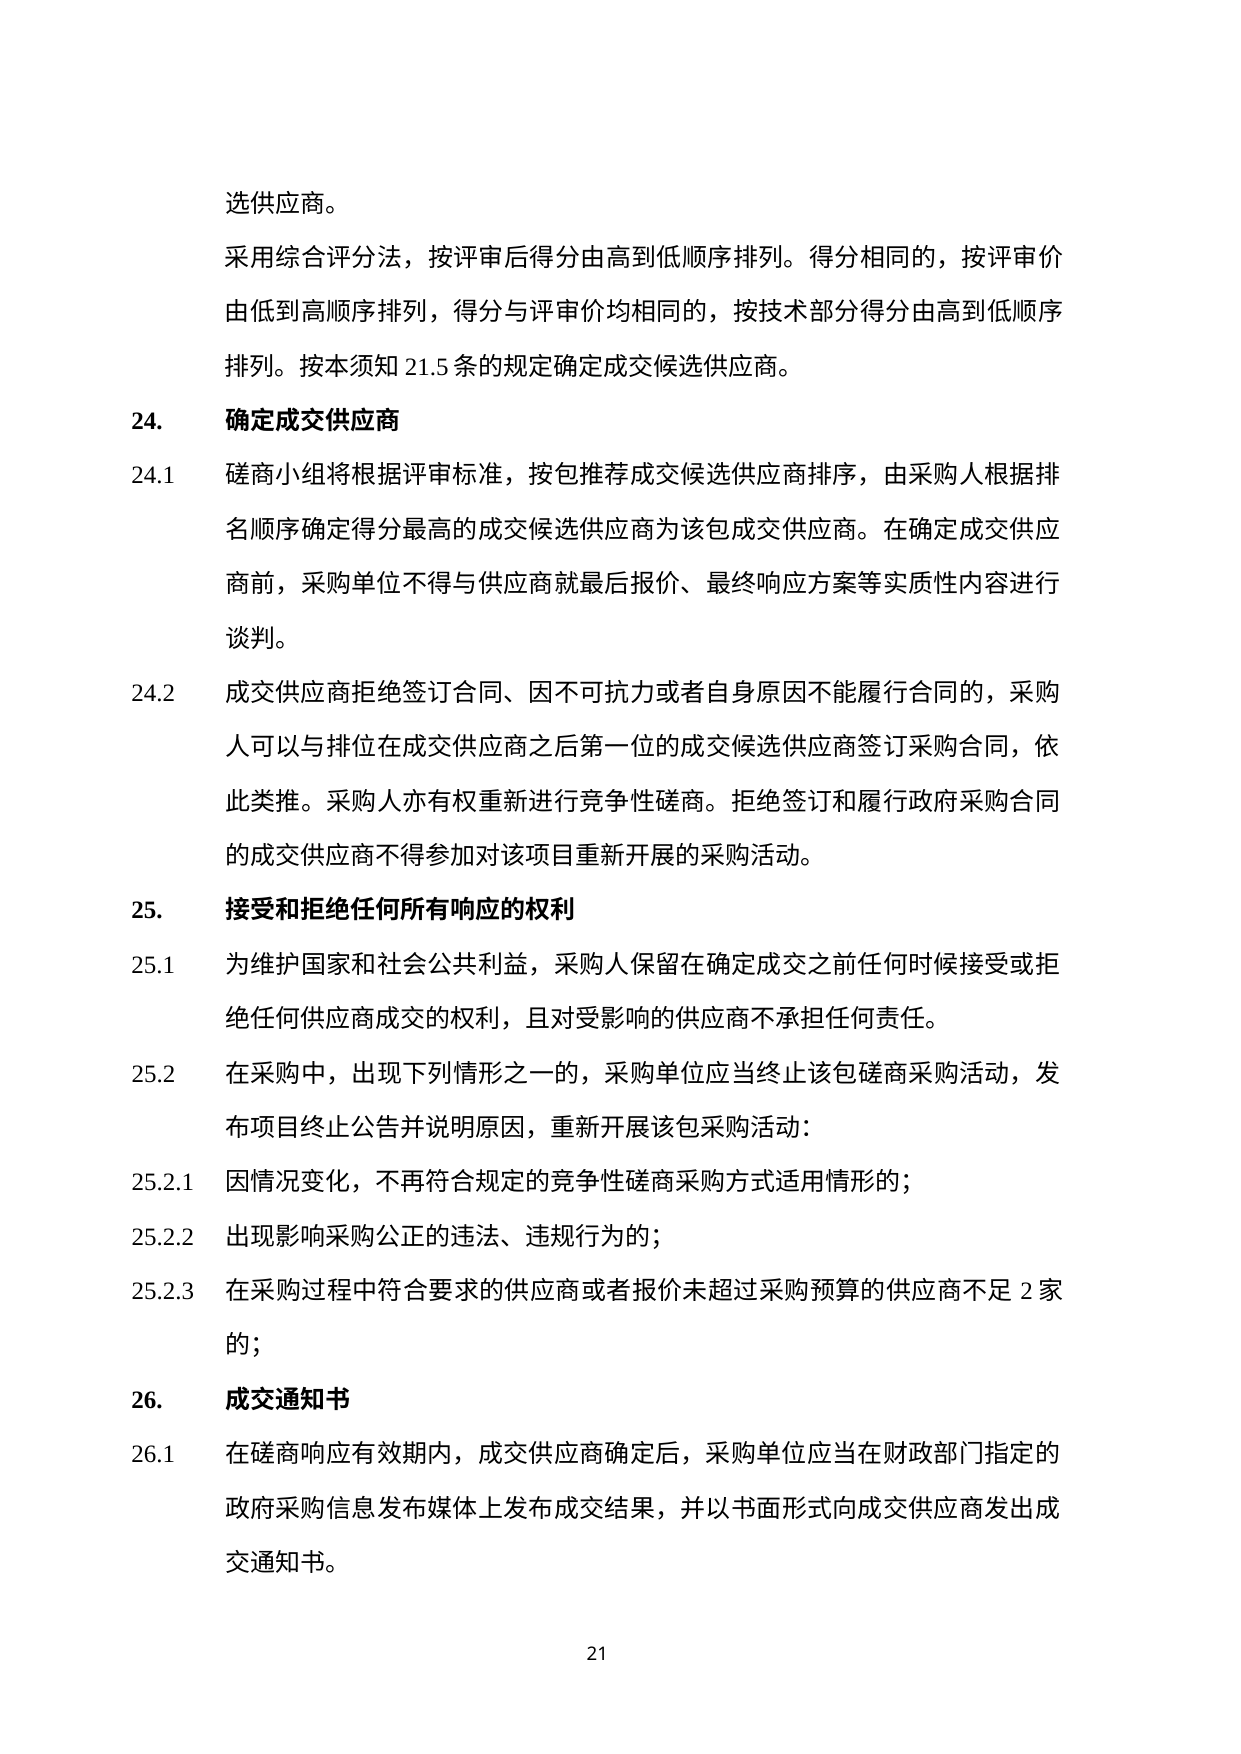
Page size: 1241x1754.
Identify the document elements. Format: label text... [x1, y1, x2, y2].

text 25.2.3 在采购过程中符合要求的供应商或者报价未超过采购预算的供应商不足2家的； [131, 1271, 1063, 1361]
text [131, 183, 1063, 219]
subtitle 26. 成交通知书 [131, 1379, 1063, 1416]
subtitle 25. 接受和拒绝任何所有响应的权利 [131, 890, 1063, 926]
text 25.2 在采购中，出现下列情形之一的，采购单位应当终止该包磋商采购活动，发布项目终止公告并说明原因，重新开展该包采购活动： [131, 1053, 1063, 1144]
text 采用综合评分法，按评审后得分由高到低顺序排列。得分相同的，按评审价由低到高顺序排列，得分与评审价均相同的，按技术部分得分由高到低顺序排列。按本须知21.5条的规定确定成交候选供应商。 [224, 237, 1063, 382]
text 25.2.1 因情况变化，不再符合规定的竞争性磋商采购方式适用情形的； [131, 1162, 1063, 1198]
text 24.1 磋商小组将根据评审标准，按包推荐成交候选供应商排序，由采购人根据排名顺序确定得分最高的成交候选供应商为该包成交供应商。在确定成交供应商前，采购单位不得与供应商就最后报价、最终响应方案等实质性内容进行谈判。 [131, 455, 1063, 654]
subtitle 24. 确定成交供应商 [131, 401, 1063, 437]
text 25.2.2 出现影响采购公正的违法、违规行为的； [131, 1216, 1063, 1252]
text 26.1 在磋商响应有效期内，成交供应商确定后，采购单位应当在财政部门指定的政府采购信息发布媒体上发布成交结果，并以书面形式向成交供应商发出成交通知书。 [131, 1434, 1063, 1579]
text 25.1 为维护国家和社会公共利益，采购人保留在确定成交之前任何时候接受或拒绝任何供应商成交的权利，且对受影响的供应商不承担任何责任。 [131, 944, 1063, 1035]
text 24.2 成交供应商拒绝签订合同、因不可抗力或者自身原因不能履行合同的，采购人可以与排位在成交供应商之后第一位的成交候选供应商签订采购合同，依此类推。采购人亦有权重新进行竞争性磋商。拒绝签订和履行政府采购合同的成交供应商不得参加对该项目重新开展的采购活动。 [131, 672, 1063, 872]
